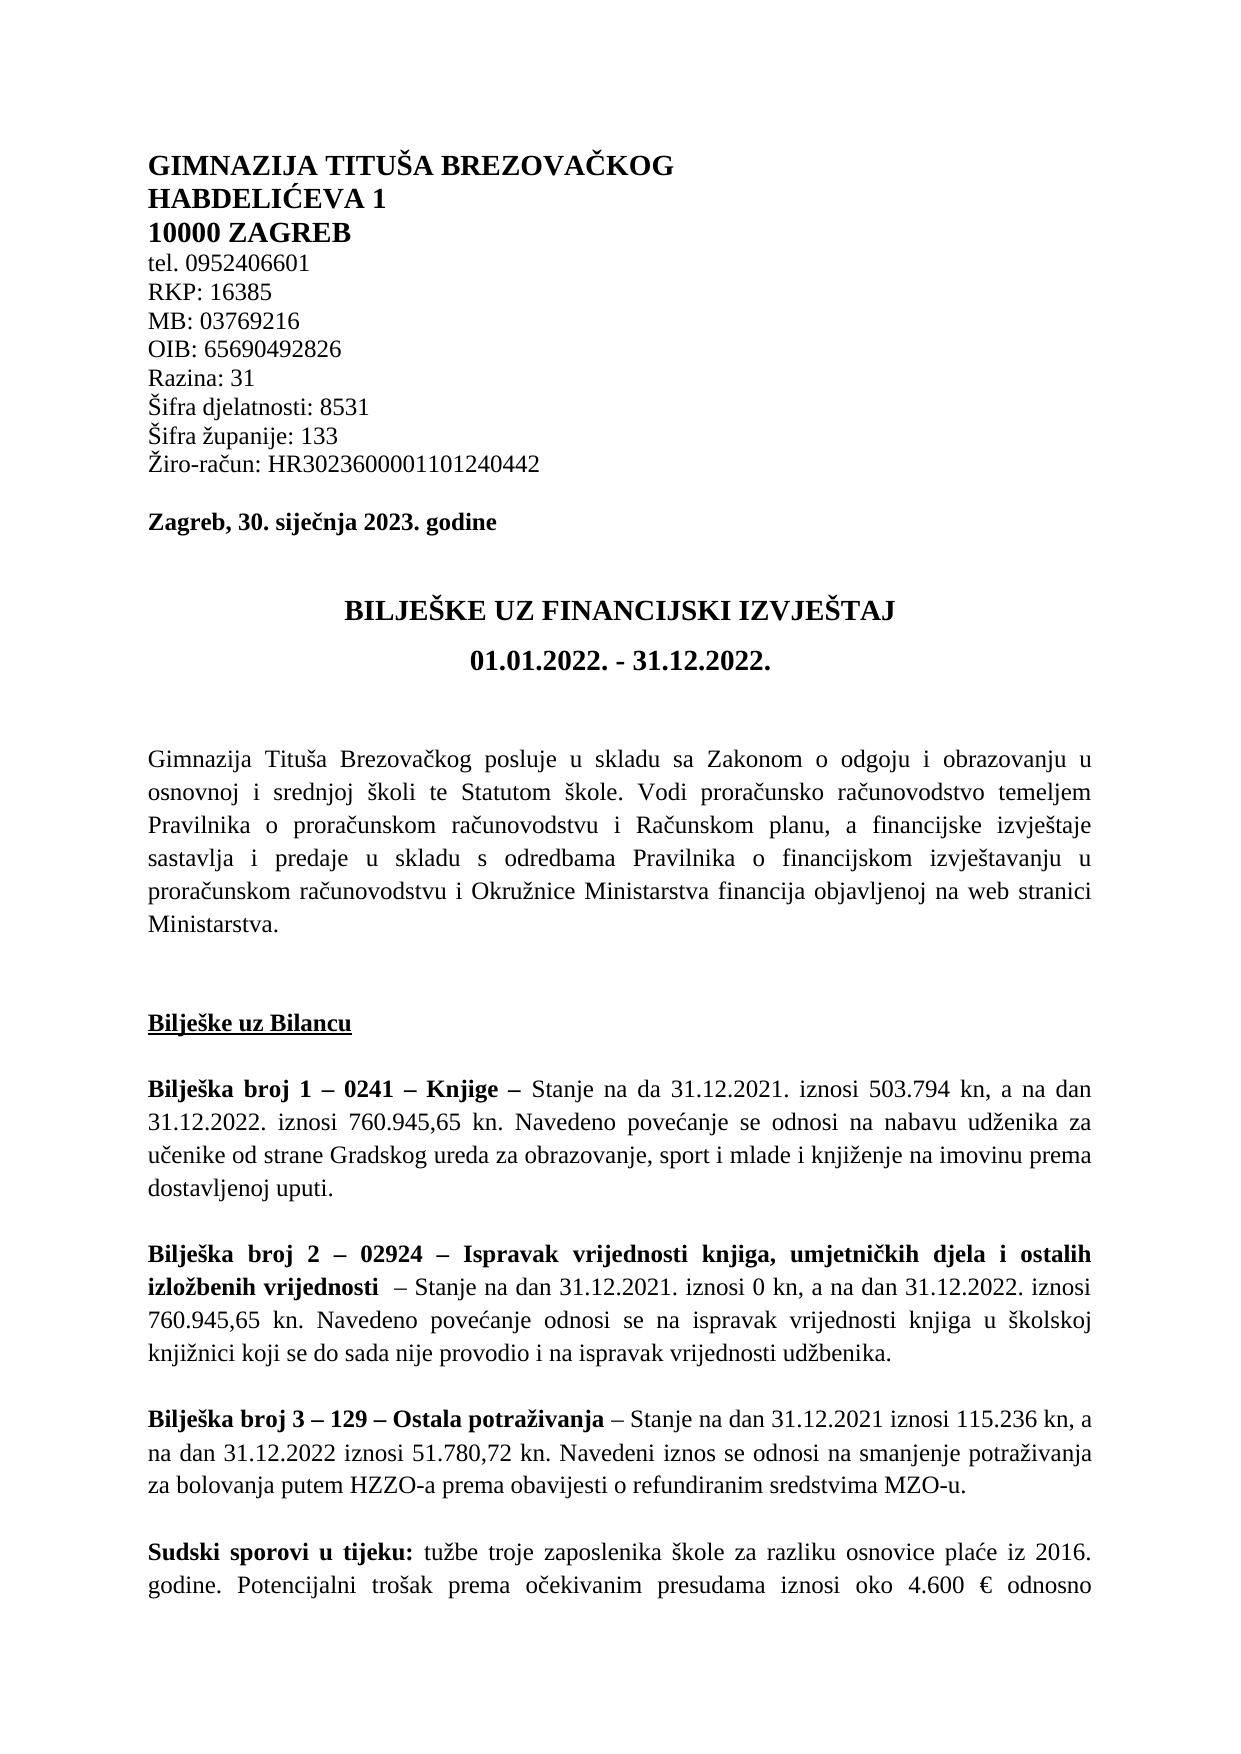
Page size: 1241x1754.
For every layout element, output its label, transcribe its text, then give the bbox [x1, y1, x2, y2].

text GIMNAZIJA TITUŠA BREZOVAČKOG [148, 148, 1093, 181]
text tel. 0952406601 [148, 248, 1093, 277]
text 10000 ZAGREB [148, 215, 1093, 248]
text 01.01.2022. - 31.12.2022. [148, 643, 1093, 677]
text HABDELIĆEVA 1 [148, 181, 1093, 215]
text OIB: 65690492826 [148, 334, 1093, 363]
text Šifra djelatnosti: 8531 [148, 392, 1093, 421]
text BILJEŠKE UZ FINANCIJSKI IZVJEŠTAJ [148, 593, 1093, 627]
text Bilješke uz Bilancu [148, 1008, 1093, 1037]
text Gimnazija Tituša Brezovačkog posluje u skladu sa Zakonom o odgoju i obrazovanju u osnovnoj i srednjoj školi te Statutom škole. Vodi proračunsko računovodstvo temeljem Pravilnika o proračunskom računovodstvu i Računskom planu, a financijske izvještaje sastavlja i predaje u skladu s odredbama Pravilnika o financijskom izvještavanju u proračunskom računovodstvu i Okružnice Ministarstva financija objavljenoj na web stranici Ministarstva. [148, 744, 1093, 938]
text Razina: 31 [148, 363, 1093, 392]
text Žiro-račun: HR3023600001101240442 [148, 449, 1093, 478]
text MB: 03769216 [148, 306, 1093, 334]
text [148, 1537, 1093, 1598]
text Bilješka broj 3 – 129 – Ostala potraživanja – Stanje na dan 31.12.2021 iznosi 115.236 kn, a na dan 31.12.2022 iznosi 51.780,72 kn. Navedeni iznos se odnosi na smanjenje potraživanja za bolovanja putem HZZO-a prema obavijesti o refundiranim sredstvima MZO-u. [148, 1404, 1093, 1499]
text Šifra županije: 133 [148, 421, 1093, 449]
text Bilješka broj 2 – 02924 – Ispravak vrijednosti knjiga, umjetničkih djela i ostalih izložbenih vrijednosti – Stanje na dan 31.12.2021. iznosi 0 kn, a na dan 31.12.2022. iznosi 760.945,65 kn. Navedeno povećanje odnosi se na ispravak vrijednosti knjiga u školskoj knjižnici koji se do sada nije provodio i na ispravak vrijednosti udžbenika. [148, 1239, 1093, 1367]
text Bilješka broj 1 – 0241 – Knjige – Stanje na da 31.12.2021. iznosi 503.794 kn, a na dan 31.12.2022. iznosi 760.945,65 kn. Navedeno povećanje se odnosi na nabavu udženika za učenike od strane Gradskog ureda za obrazovanje, sport i mlade i knjiženje na imovinu prema dostavljenoj uputi. [148, 1074, 1093, 1202]
text Zagreb, 30. siječnja 2023. godine [148, 507, 1093, 536]
text RKP: 16385 [148, 277, 1093, 306]
